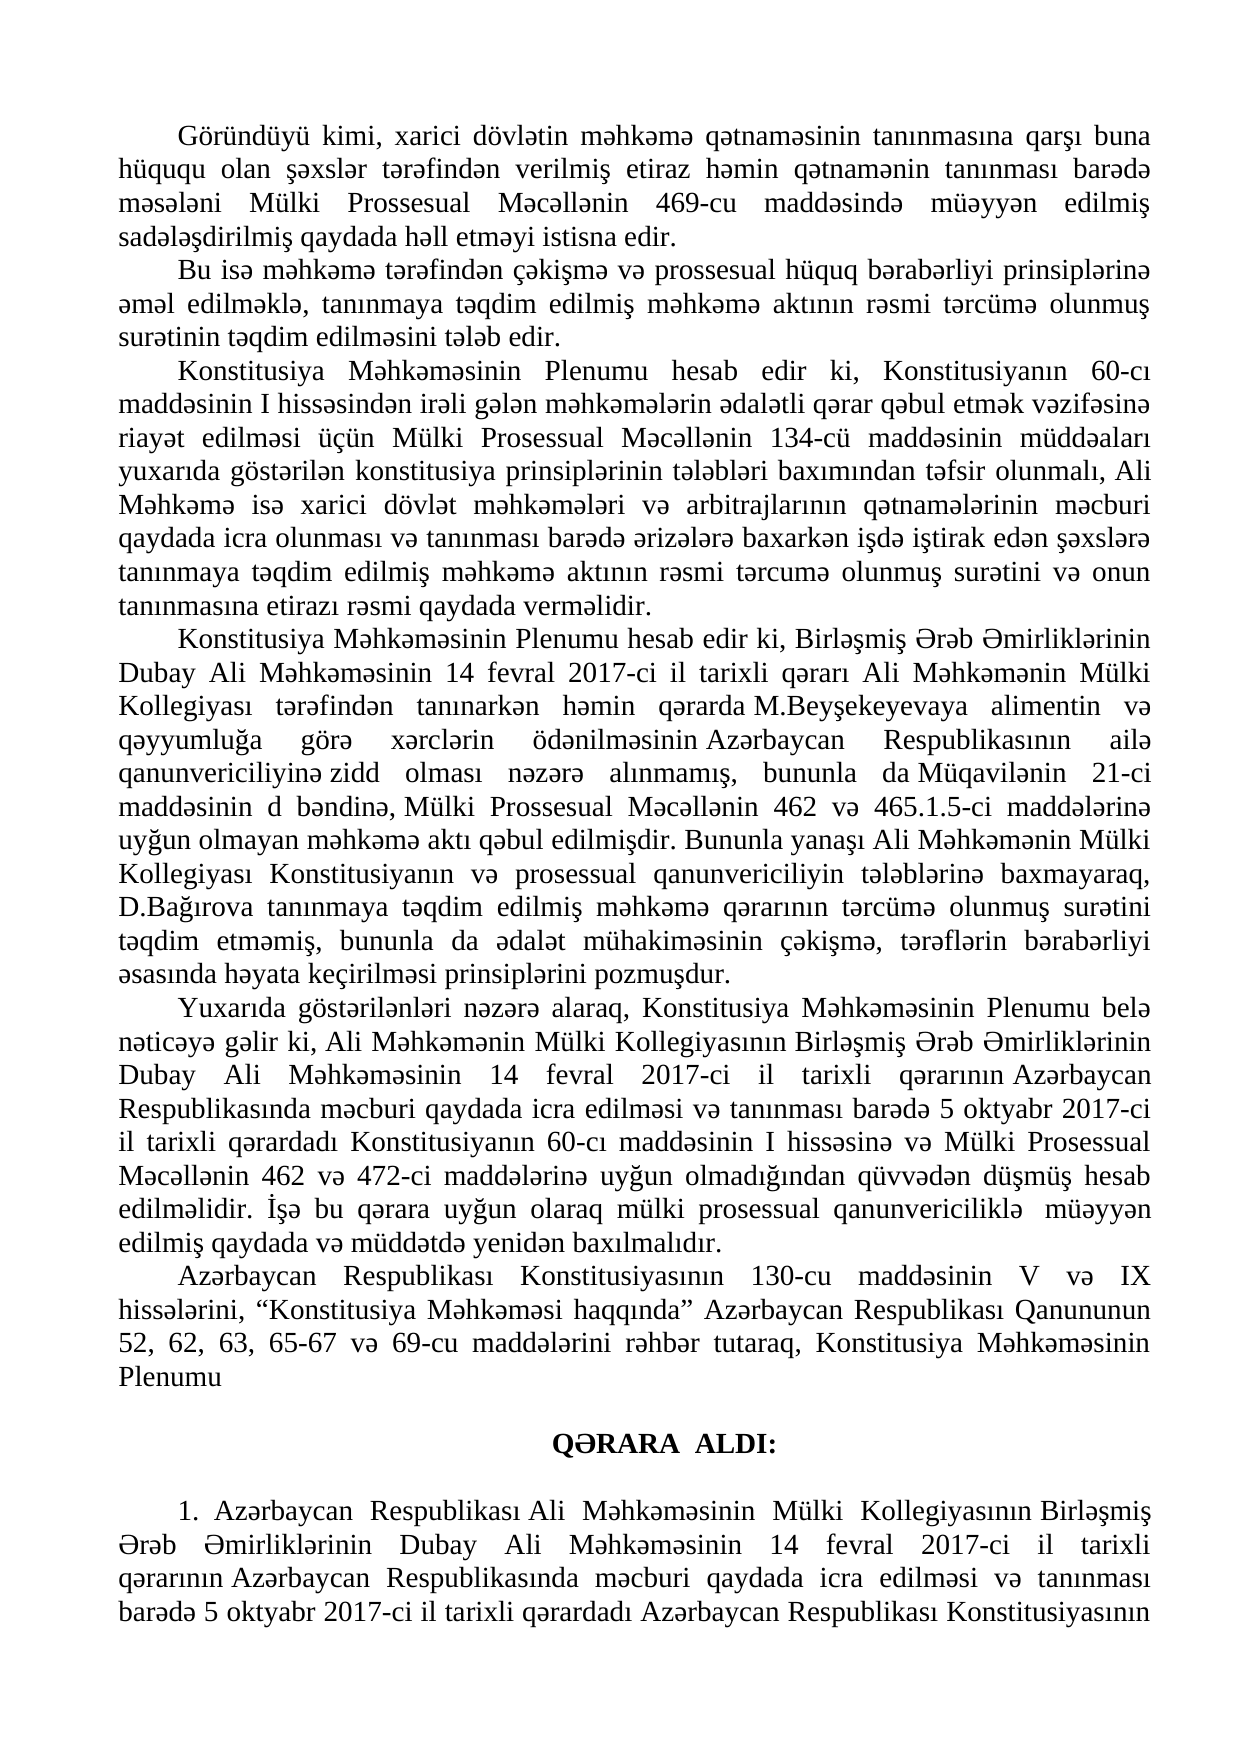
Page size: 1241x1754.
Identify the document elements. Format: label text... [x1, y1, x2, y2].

text Yuxarıda göstərilənləri nəzərə alaraq, Konstitusiya Məhkəməsinin Plenumu belə nəticəyə gəlir ki, Ali Məhkəmənin Mülki Kollegiyasının Birləşmiş Ərəb Əmirliklərinin Dubay Ali Məhkəməsinin 14 fevral 2017-ci il tarixli qərarının Azərbaycan Respublikasında məcburi qaydada icra edilməsi və tanınması barədə 5 oktyabr 2017-ci il tarixli qərardadı Konstitusiyanın 60-cı maddəsinin I hissəsinə və Mülki Prosessual Məcəllənin 462 və 472-ci maddələrinə uyğun olmadığından qüvvədən düşmüş hesab edilməlidir. İşə bu qərara uyğun olaraq mülki prosessual qanunvericiliklə müəyyən edilmiş qaydada və müddətdə yenidən baxılmalıdır. [118, 990, 1152, 1258]
text Konstitusiya Məhkəməsinin Plenumu hesab edir ki, Konstitusiyanın 60-cı maddəsinin I hissəsindən irəli gələn məhkəmələrin ədalətli qərar qəbul etmək vəzifəsinə riayət edilməsi üçün Mülki Prosessual Məcəllənin 134-cü maddəsinin müddəaları yuxarıda göstərilən konstitusiya prinsiplərinin tələbləri baxımından təfsir olunmalı, Ali Məhkəmə isə xarici dövlət məhkəmələri və arbitrajlarının qətnamələrinin məcburi qaydada icra olunması və tanınması barədə ərizələrə baxarkən işdə iştirak edən şəxslərə tanınmaya təqdim edilmiş məhkəmə aktının rəsmi tərcumə olunmuş surətini və onun tanınmasına etirazı rəsmi qaydada verməlidir. [118, 353, 1152, 621]
text Azərbaycan Respublikası Konstitusiyasının 130-cu maddəsinin V və IX hissələrini, “Konstitusiya Məhkəməsi haqqında” Azərbaycan Respublikası Qanununun 52, 62, 63, 65-67 və 69-cu maddələrini rəhbər tutaraq, Konstitusiya Məhkəməsinin Plenumu [118, 1258, 1152, 1393]
text QƏRARA ALDI: [118, 1426, 1152, 1460]
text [118, 1493, 1152, 1627]
text Konstitusiya Məhkəməsinin Plenumu hesab edir ki, Birləşmiş Ərəb Əmirliklərinin Dubay Ali Məhkəməsinin 14 fevral 2017-ci il tarixli qərarı Ali Məhkəmənin Mülki Kollegiyası tərəfindən tanınarkən həmin qərarda M.Beyşekeyevaya alimentin və qəyyumluğa görə xərclərin ödənilməsinin Azərbaycan Respublikasının ailə qanunvericiliyinə zidd olması nəzərə alınmamış, bununla da Müqavilənin 21-ci maddəsinin d bəndinə, Mülki Prossesual Məcəllənin 462 və 465.1.5-ci maddələrinə uyğun olmayan məhkəmə aktı qəbul edilmişdir. Bununla yanaşı Ali Məhkəmənin Mülki Kollegiyası Konstitusiyanın və prosessual qanunvericiliyin tələblərinə baxmayaraq, D.Bağırova tanınmaya təqdim edilmiş məhkəmə qərarının tərcümə olunmuş surətini təqdim etməmiş, bununla da ədalət mühakiməsinin çəkişmə, tərəflərin bərabərliyi əsasında həyata keçirilməsi prinsiplərini pozmuşdur. [118, 621, 1152, 990]
text Göründüyü kimi, xarici dövlətin məhkəmə qətnaməsinin tanınmasına qarşı buna hüququ olan şəxslər tərəfindən verilmiş etiraz həmin qətnamənin tanınması barədə məsələni Mülki Prossesual Məcəllənin 469-cu maddəsində müəyyən edilmiş sadələşdirilmiş qaydada həll etməyi istisna edir. [118, 118, 1152, 252]
text Bu isə məhkəmə tərəfindən çəkişmə və prossesual hüquq bərabərliyi prinsiplərinə əməl edilməklə, tanınmaya təqdim edilmiş məhkəmə aktının rəsmi tərcümə olunmuş surətinin təqdim edilməsini tələb edir. [118, 252, 1152, 353]
